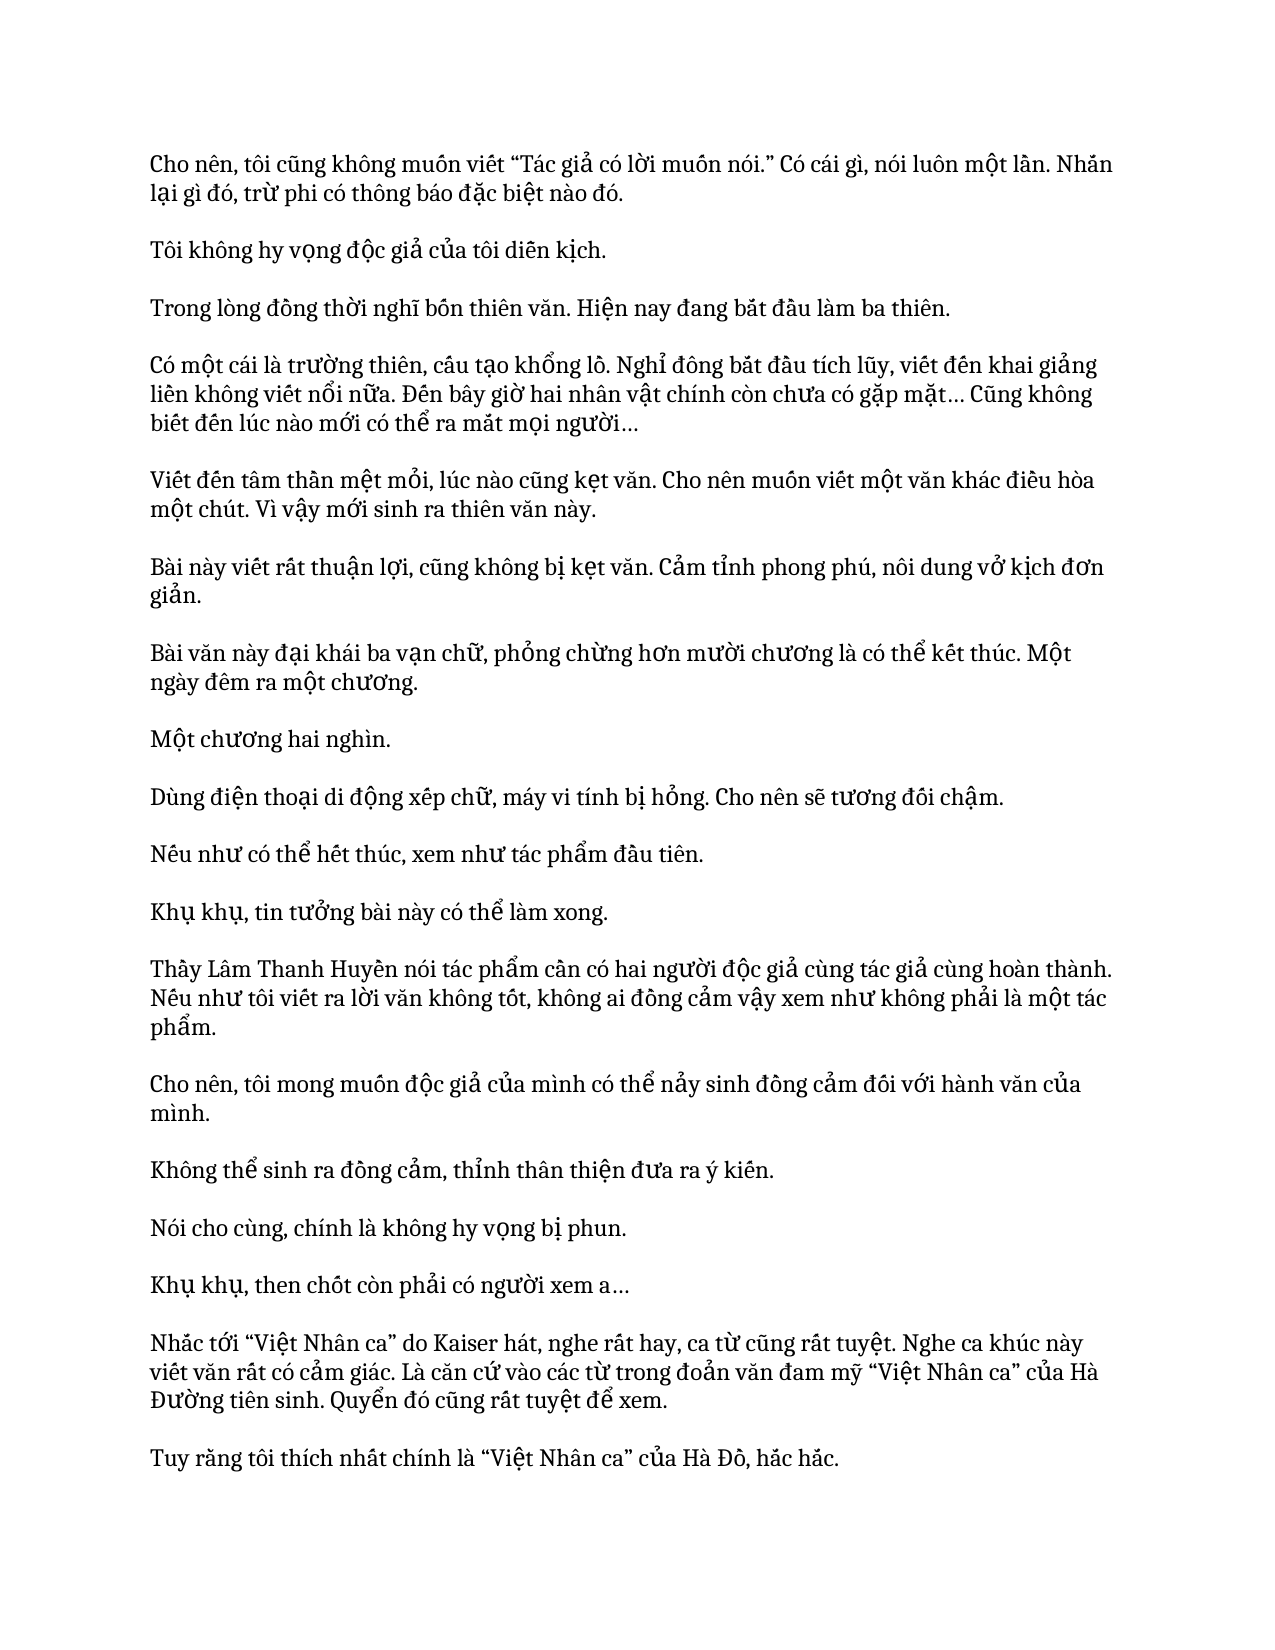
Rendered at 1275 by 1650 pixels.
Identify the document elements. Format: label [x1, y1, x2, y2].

text [150, 150, 1125, 1472]
